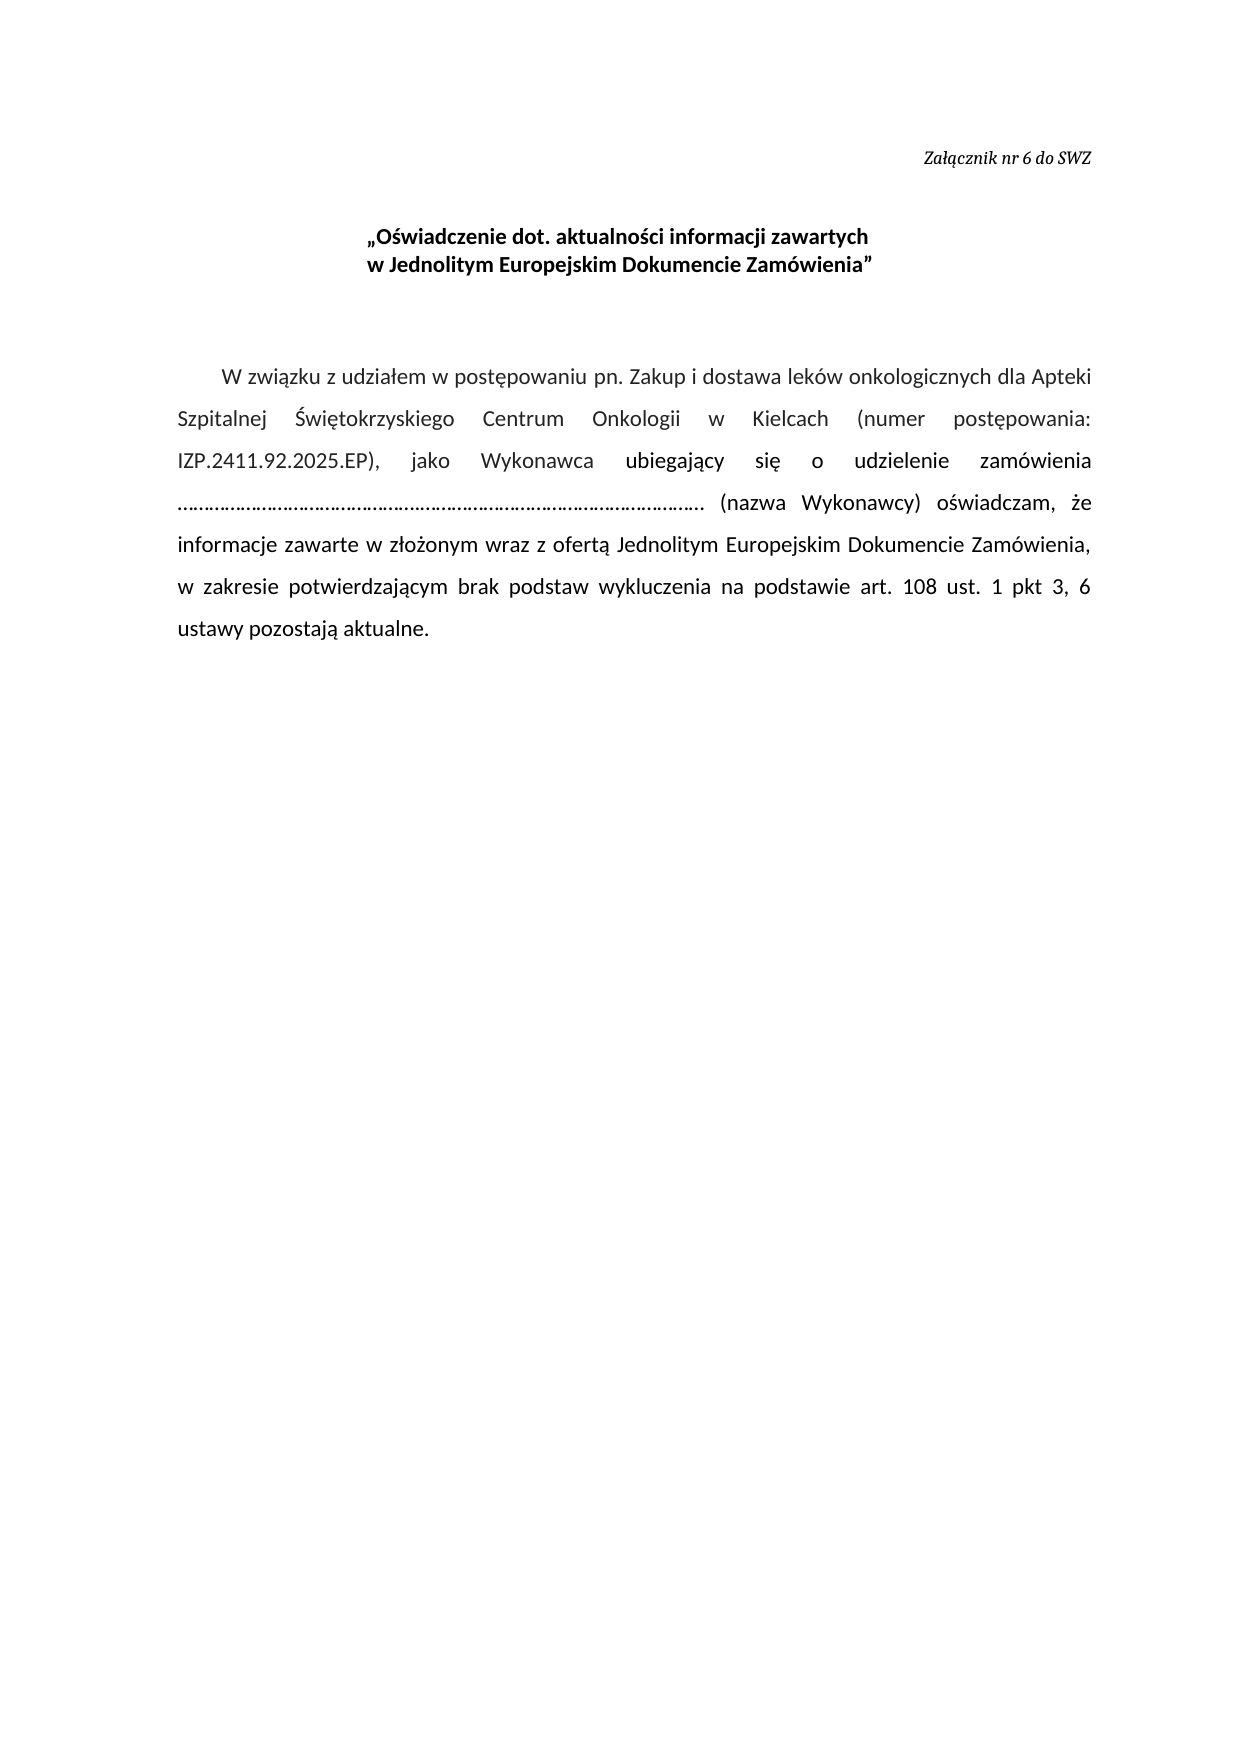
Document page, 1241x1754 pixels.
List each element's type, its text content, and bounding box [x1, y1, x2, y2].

text „Oświadczenie dot. aktualności informacji zawartych w Jednolitym Europejskim Dokumencie Zamówienia” [148, 222, 1093, 278]
text Załącznik nr 6 do SWZ [148, 148, 1093, 169]
list W związku z udziałem w postępowaniu pn. Zakup i dostawa leków onkologicznych dla Apteki Szpitalnej Świętokrzyskiego Centrum Onkologii w Kielcach (numer postępowania: IZP.2411.92.2025.EP), jako Wykonawca ubiegający się o udzielenie zamówienia ……………………………………….……………………………………………… (nazwa Wykonawcy) oświadczam, że informacje zawarte w złożonym wraz z ofertą Jednolitym Europejskim Dokumencie Zamówienia, w zakresie potwierdzającym brak podstaw wykluczenia na podstawie art. 108 ust. 1 pkt 3, 6 ustawy pozostają aktualne. [177, 362, 1093, 642]
